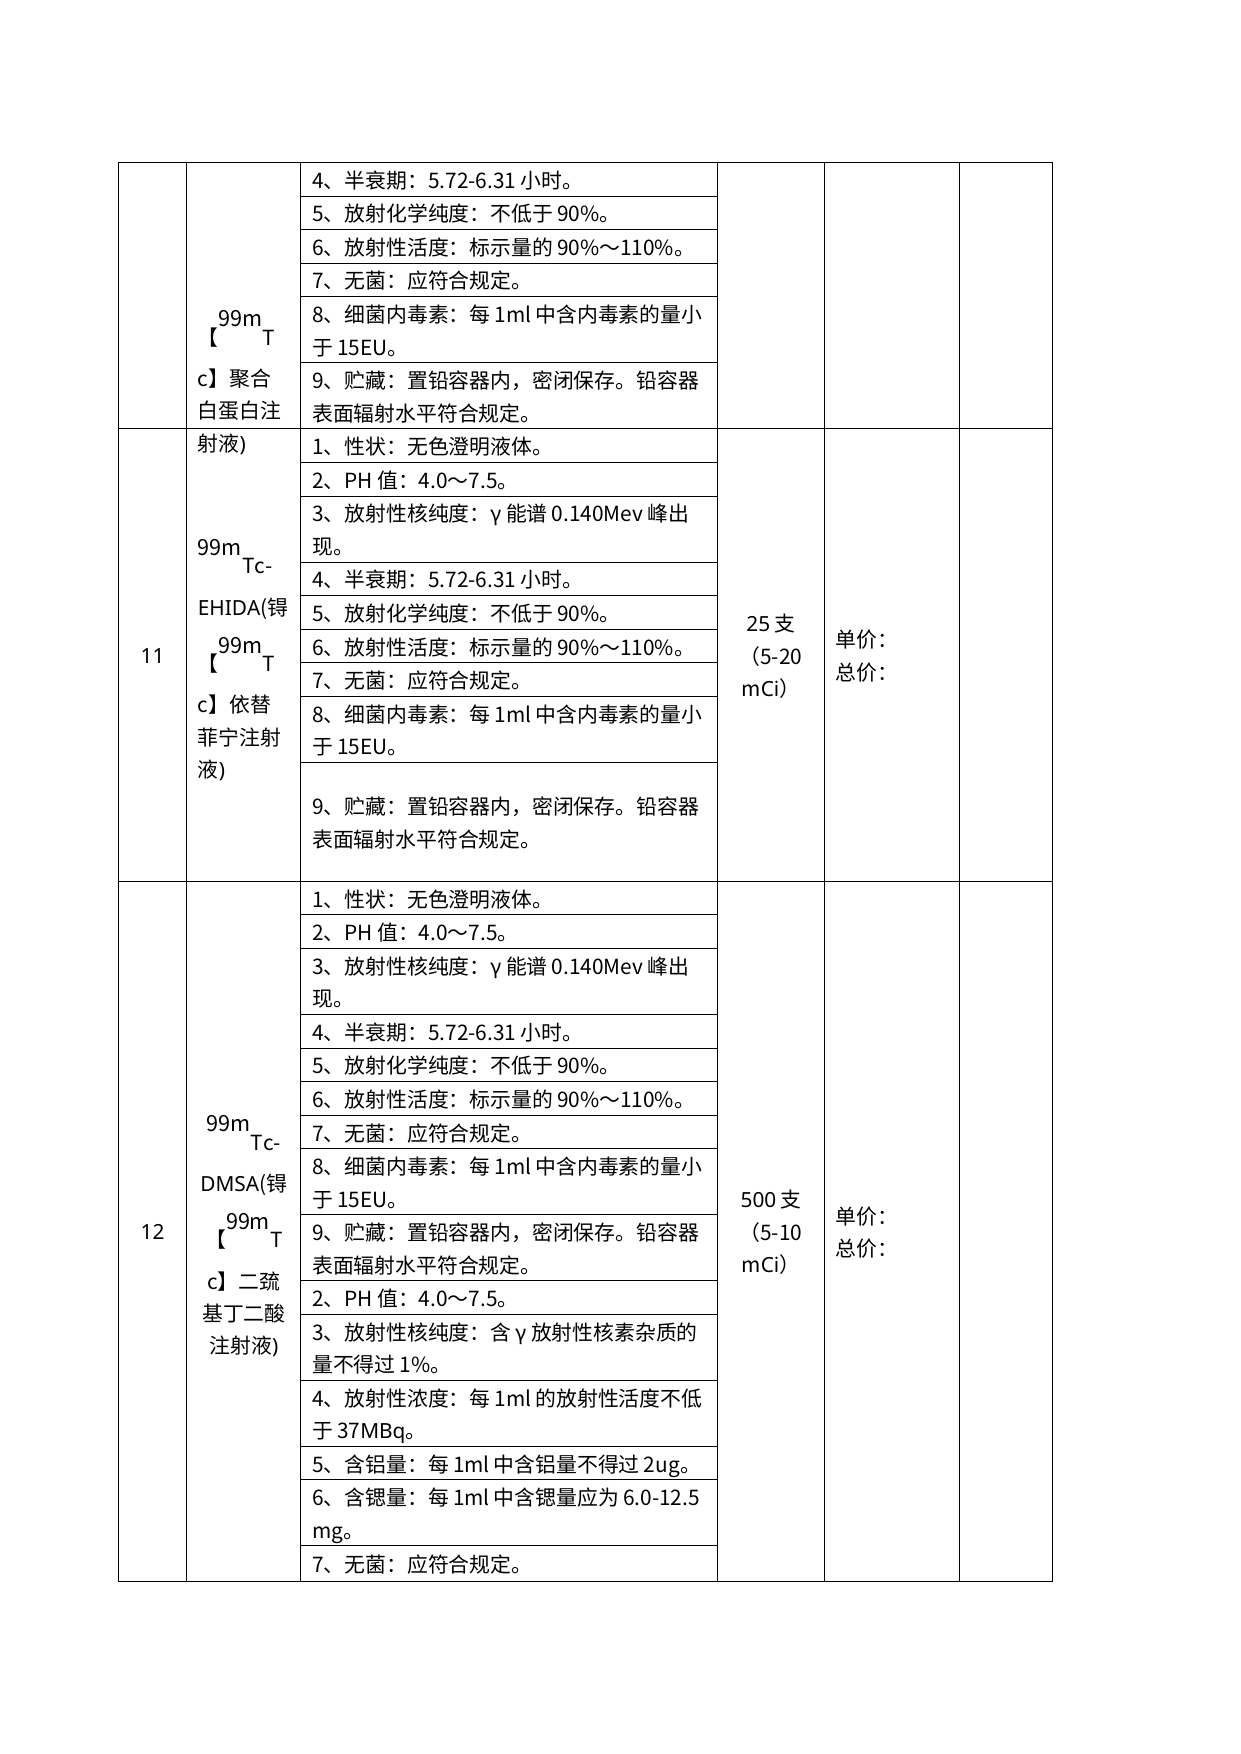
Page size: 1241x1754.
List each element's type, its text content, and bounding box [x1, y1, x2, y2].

table_cell 5、放射化学纯度：不低于90%。 [301, 1049, 717, 1081]
table_cell [960, 429, 1052, 881]
table_cell 5、含铝量：每1ml中含铝量不得过2ug。 [301, 1447, 717, 1479]
table_cell 5、放射化学纯度：不低于90%。 [301, 596, 717, 629]
table_cell 6、放射性活度：标示量的90%～110%。 [301, 1082, 717, 1114]
table_cell 9、贮藏：置铅容器内，密闭保存。铅容器表面辐射水平符合规定。 [301, 1215, 717, 1280]
table_cell 单价： 总价： [825, 882, 959, 1581]
table_cell 12 [119, 882, 186, 1581]
table_cell 500支 （5-10mCi） [718, 882, 824, 1581]
table_cell 6、放射性活度：标示量的90%～110%。 [301, 630, 717, 662]
table_cell 5、放射化学纯度：不低于90%。 [301, 197, 717, 229]
table_cell 2、PH值：4.0～7.5。 [301, 915, 717, 948]
table_cell 9、贮藏：置铅容器内，密闭保存。铅容器表面辐射水平符合规定。 [301, 763, 717, 881]
table_cell 99mTc-EHIDA(锝【99mTc】依替菲宁注射液) [187, 429, 300, 881]
table_cell 1、性状：无色澄明液体。 [301, 429, 717, 462]
table_cell [960, 882, 1052, 1581]
table_cell 7、无菌：应符合规定。 [301, 663, 717, 696]
table_cell 3、放射性核纯度：γ能谱0.140Mev峰出现。 [301, 949, 717, 1014]
table_cell 3、放射性核纯度：含γ放射性核素杂质的量不得过1%。 [301, 1315, 717, 1380]
table_cell 2、PH值：4.0～7.5。 [301, 463, 717, 496]
table_cell 8、细菌内毒素：每1ml中含内毒素的量小于15EU。 [301, 1149, 717, 1214]
table_cell 单价： 总价： [825, 429, 959, 881]
table_cell 99mTc-DMSA(锝【99mTc】二巯基丁二酸注射液) [187, 882, 300, 1581]
table_cell 4、半衰期：5.72-6.31小时。 [301, 563, 717, 595]
table_cell 1、性状：无色澄明液体。 [301, 882, 717, 914]
table_cell 7、无菌：应符合规定。 [301, 264, 717, 296]
table_cell 6、放射性活度：标示量的90%～110%。 [301, 230, 717, 263]
table_cell 11 [119, 429, 186, 881]
table_cell 9、贮藏：置铅容器内，密闭保存。铅容器表面辐射水平符合规定。 [301, 363, 717, 428]
table_cell 7、无菌：应符合规定。 [301, 1116, 717, 1148]
table_cell 8、细菌内毒素：每1ml中含内毒素的量小于15EU。 [301, 697, 717, 762]
table_cell 4、放射性浓度：每1ml的放射性活度不低于37MBq。 [301, 1381, 717, 1446]
table_cell 8、细菌内毒素：每1ml中含内毒素的量小于15EU。 [301, 297, 717, 362]
table_cell 25支（5-20mCi） [718, 429, 824, 881]
table_cell 7、无菌：应符合规定。 [301, 1546, 717, 1581]
table_cell 4、半衰期：5.72-6.31小时。 [301, 163, 717, 196]
table_cell 2、PH值：4.0～7.5。 [301, 1281, 717, 1314]
table_cell 3、放射性核纯度：γ能谱0.140Mev峰出现。 [301, 497, 717, 562]
table_cell 4、半衰期：5.72-6.31小时。 [301, 1015, 717, 1047]
table_cell 6、含锶量：每1ml中含锶量应为6.0-12.5mg。 [301, 1480, 717, 1545]
